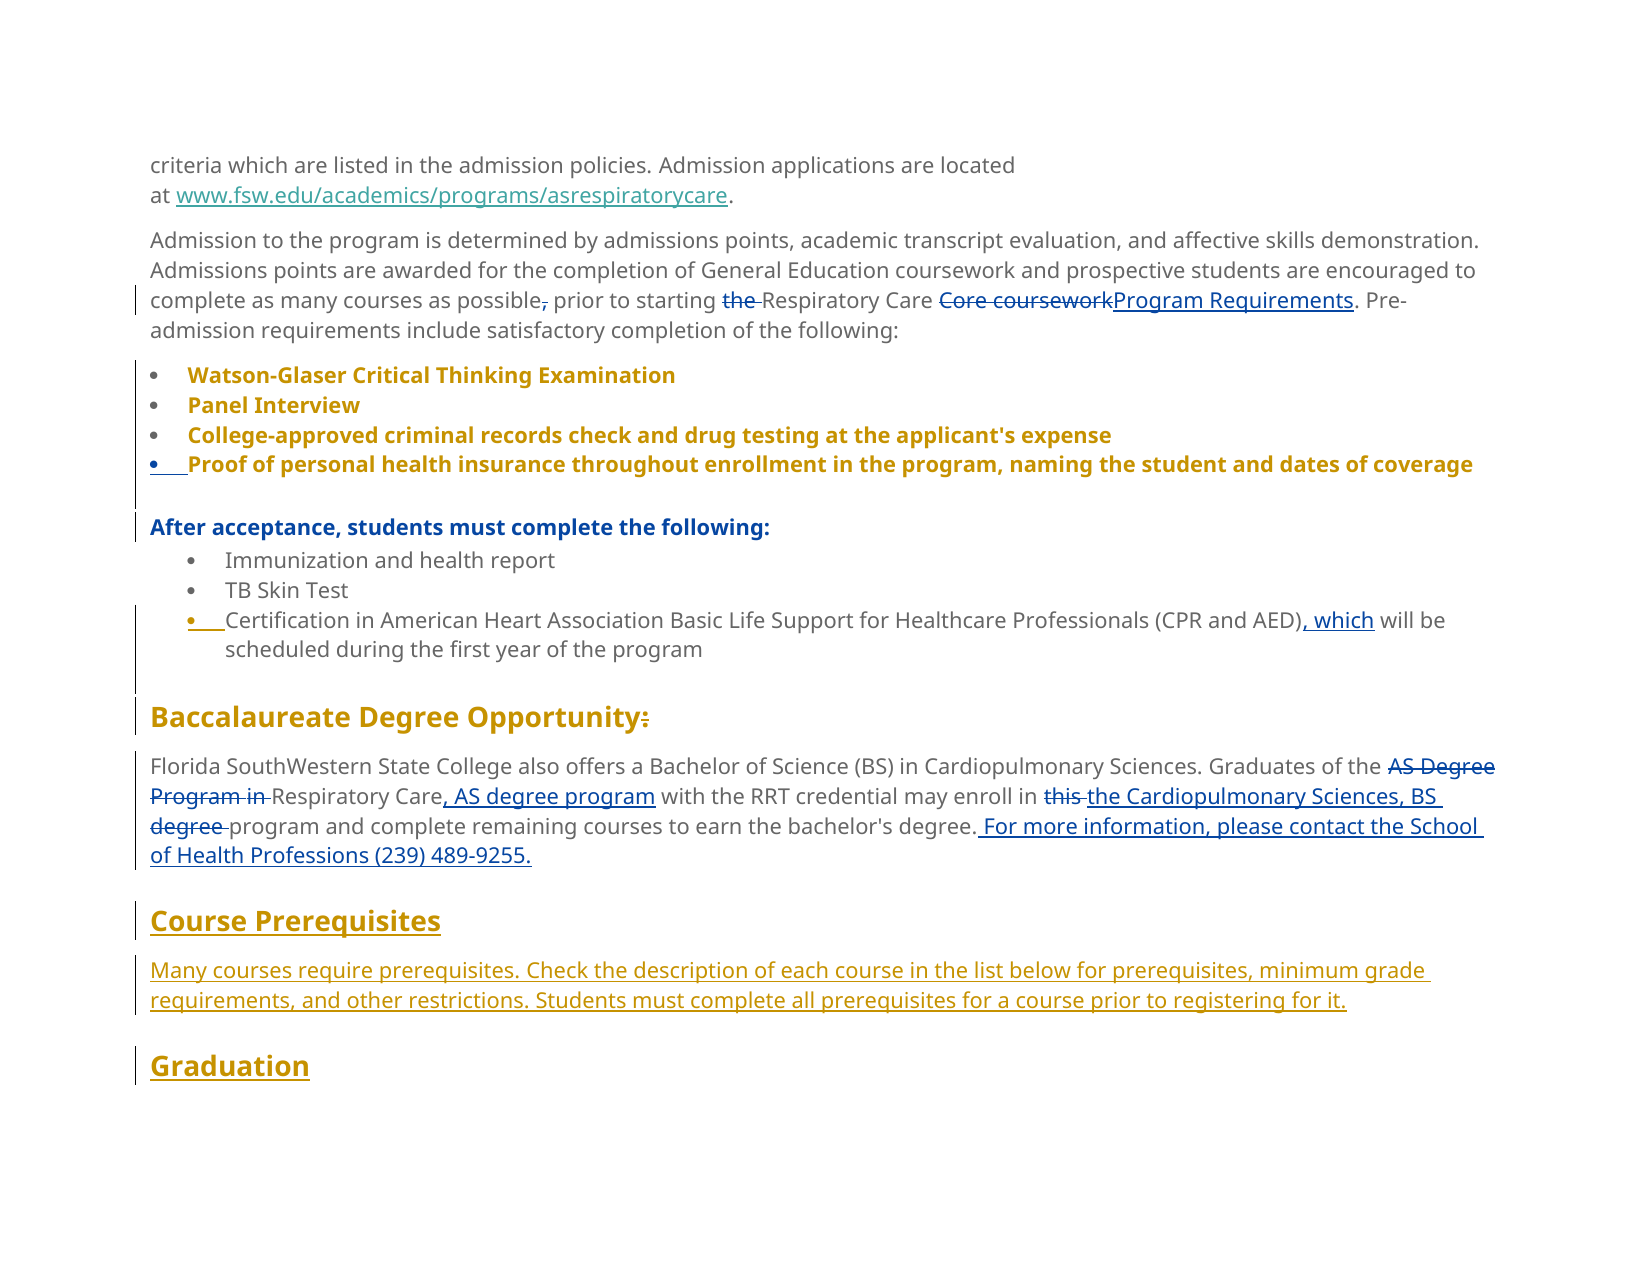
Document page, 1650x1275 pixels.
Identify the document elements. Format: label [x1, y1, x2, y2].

table_header [150, 150, 1497, 1100]
